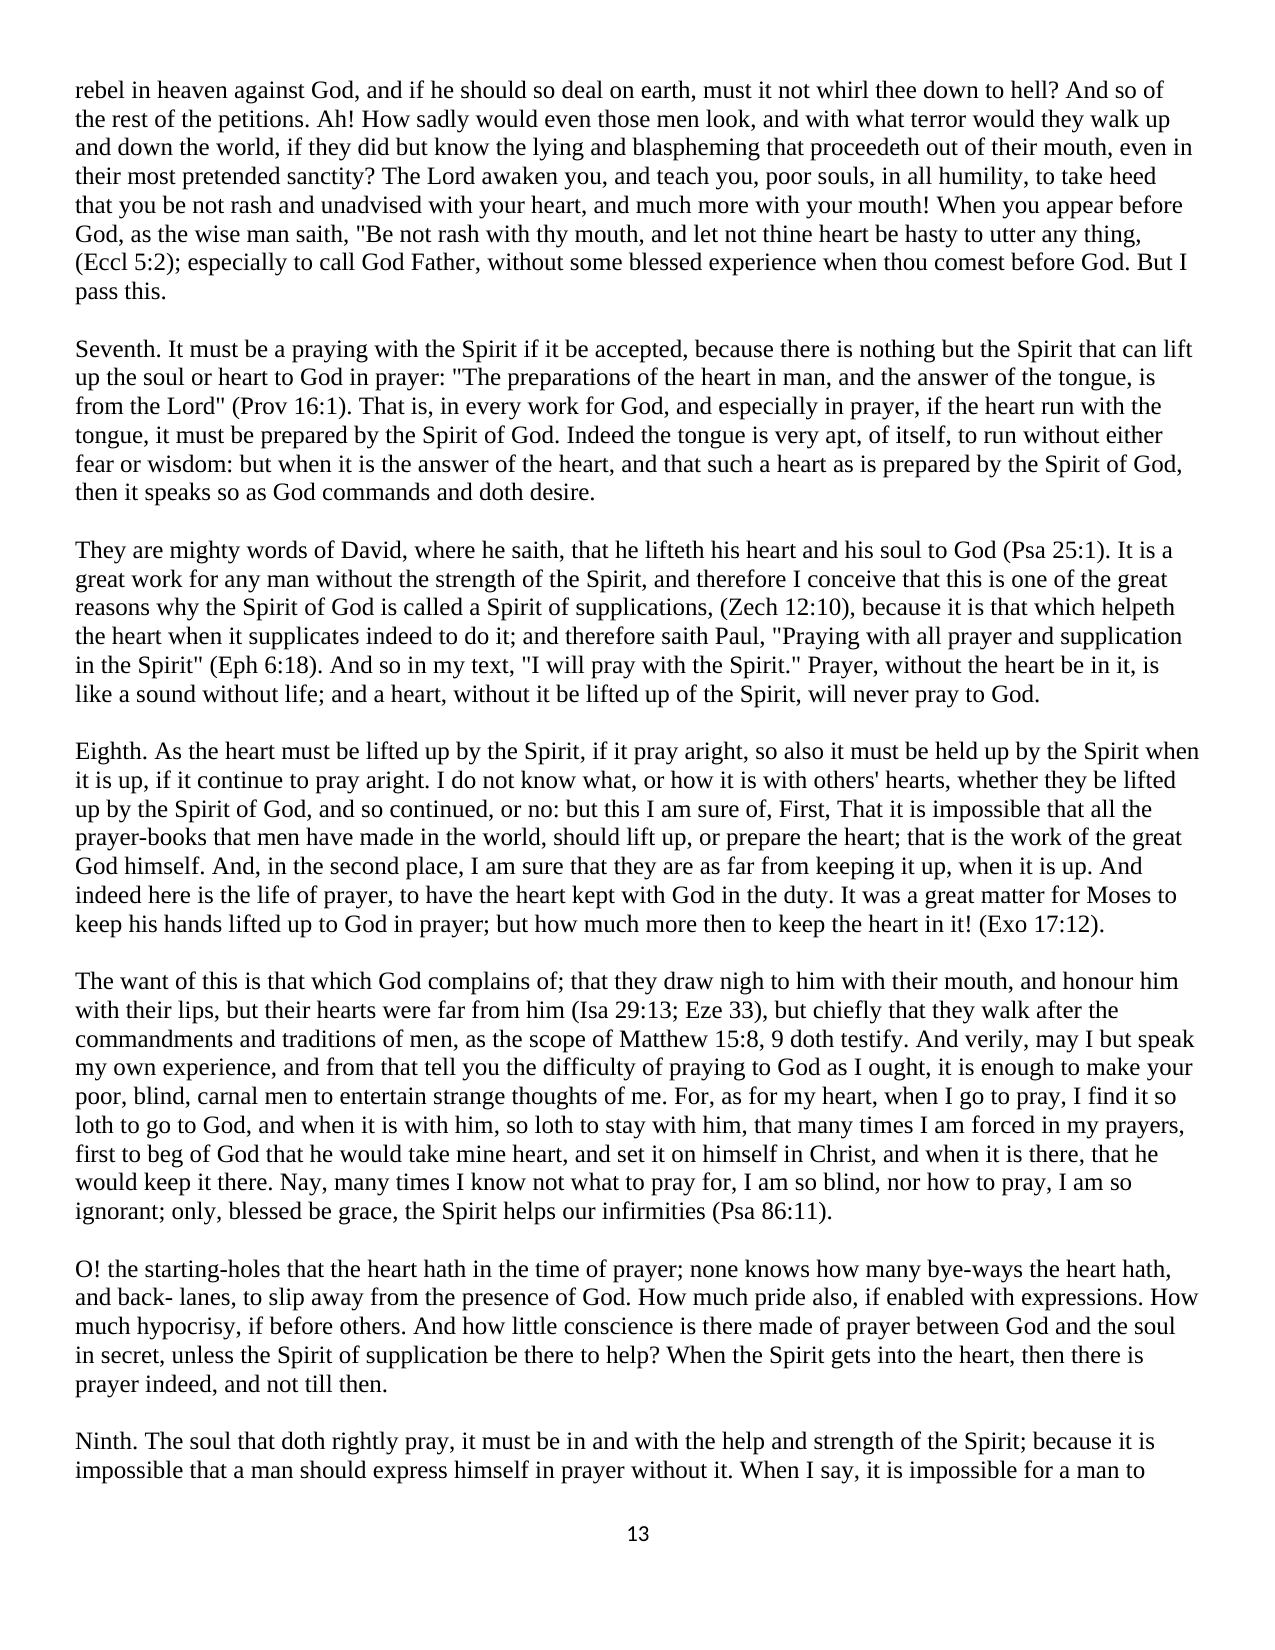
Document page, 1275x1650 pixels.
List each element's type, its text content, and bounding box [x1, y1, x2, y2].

text rebel in heaven against God, and if he should so deal on earth, must it not whirl thee down to hell? And so of the rest of the petitions. Ah! How sadly would even those men look, and with what terror would they walk up and down the world, if they did but know the lying and blaspheming that proceedeth out of their mouth, even in their most pretended sanctity? The Lord awaken you, and teach you, poor souls, in all humility, to take heed that you be not rash and unadvised with your heart, and much more with your mouth! When you appear before God, as the wise man saith, "Be not rash with thy mouth, and let not thine heart be hasty to utter any thing, (Eccl 5:2); especially to call God Father, without some blessed experience when thou comest before God. But I pass this. Seventh. It must be a praying with the Spirit if it be accepted, because there is nothing but the Spirit that can lift up the soul or heart to God in prayer: "The preparations of the heart in man, and the answer of the tongue, is from the Lord" (Prov 16:1). That is, in every work for God, and especially in prayer, if the heart run with the tongue, it must be prepared by the Spirit of God. Indeed the tongue is very apt, of itself, to run without either fear or wisdom: but when it is the answer of the heart, and that such a heart as is prepared by the Spirit of God, then it speaks so as God commands and doth desire. They are mighty words of David, where he saith, that he lifteth his heart and his soul to God (Psa 25:1). It is a great work for any man without the strength of the Spirit, and therefore I conceive that this is one of the great reasons why the Spirit of God is called a Spirit of supplications, (Zech 12:10), because it is that which helpeth the heart when it supplicates indeed to do it; and therefore saith Paul, "Praying with all prayer and supplication in the Spirit" (Eph 6:18). And so in my text, "I will pray with the Spirit." Prayer, without the heart be in it, is like a sound without life; and a heart, without it be lifted up of the Spirit, will never pray to God. Eighth. As the heart must be lifted up by the Spirit, if it pray aright, so also it must be held up by the Spirit when it is up, if it continue to pray aright. I do not know what, or how it is with others' hearts, whether they be lifted up by the Spirit of God, and so continued, or no: but this I am sure of, First, That it is impossible that all the prayer-books that men have made in the world, should lift up, or prepare the heart; that is the work of the great God himself. And, in the second place, I am sure that they are as far from keeping it up, when it is up. And indeed here is the life of prayer, to have the heart kept with God in the duty. It was a great matter for Moses to keep his hands lifted up to God in prayer; but how much more then to keep the heart in it! (Exo 17:12). The want of this is that which God complains of; that they draw nigh to him with their mouth, and honour him with their lips, but their hearts were far from him (Isa 29:13; Eze 33), but chiefly that they walk after the commandments and traditions of men, as the scope of Matthew 15:8, 9 doth testify. And verily, may I but speak my own experience, and from that tell you the difficulty of praying to God as I ought, it is enough to make your poor, blind, carnal men to entertain strange thoughts of me. For, as for my heart, when I go to pray, I find it so loth to go to God, and when it is with him, so loth to stay with him, that many times I am forced in my prayers, first to beg of God that he would take mine heart, and set it on himself in Christ, and when it is there, that he would keep it there. Nay, many times I know not what to pray for, I am so blind, nor how to pray, I am so ignorant; only, blessed be grace, the Spirit helps our infirmities (Psa 86:11). O! the starting-holes that the heart hath in the time of prayer; none knows how many bye-ways the heart hath, and back- lanes, to slip away from the presence of God. How much pride also, if enabled with expressions. How much hypocrisy, if before others. And how little conscience is there made of prayer between God and the soul in secret, unless the Spirit of supplication be there to help? When the Spirit gets into the heart, then there is prayer indeed, and not till then. Ninth. The soul that doth rightly pray, it must be in and with the help and strength of the Spirit; because it is impossible that a man should express himself in prayer without it. When I say, it is impossible for a man to [75, 75, 1200, 1484]
